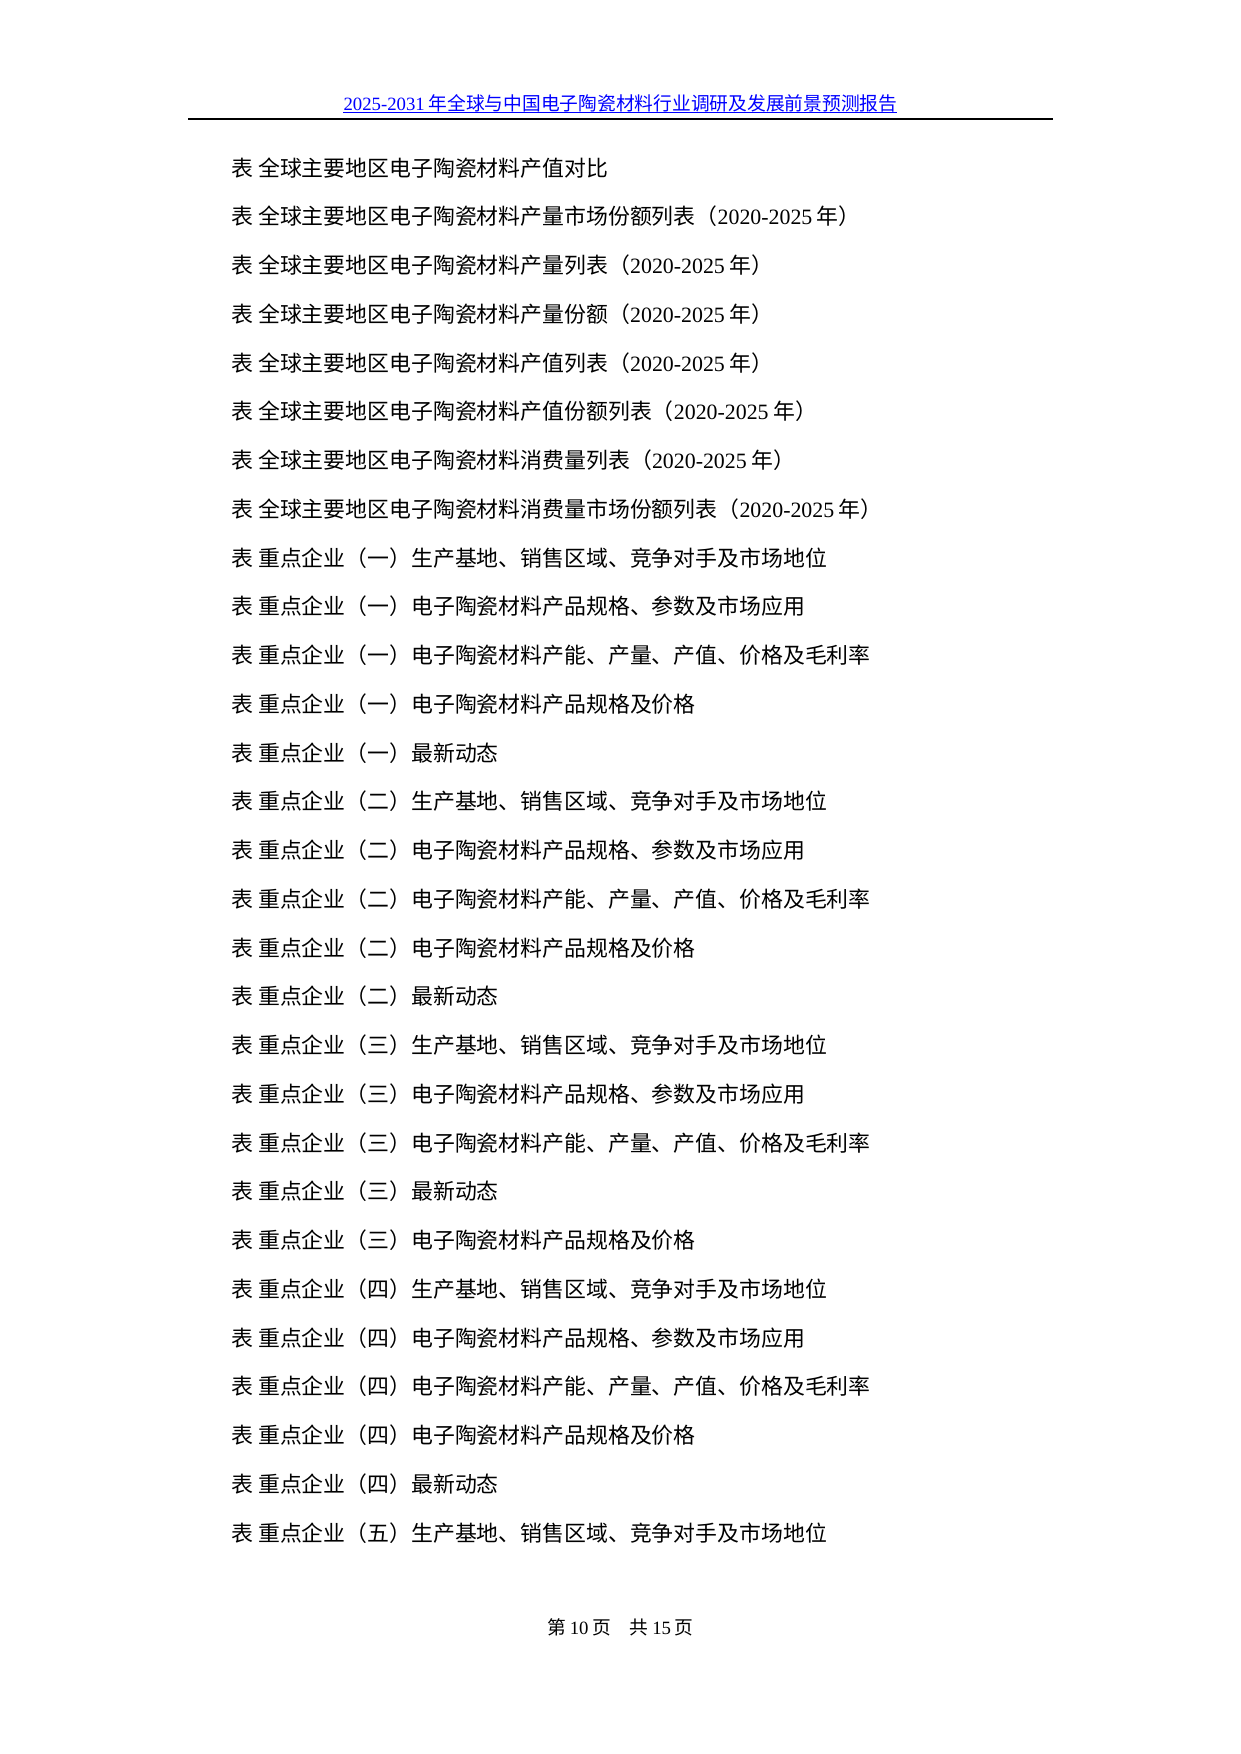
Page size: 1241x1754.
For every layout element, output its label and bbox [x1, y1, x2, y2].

text [187, 150, 1053, 1548]
